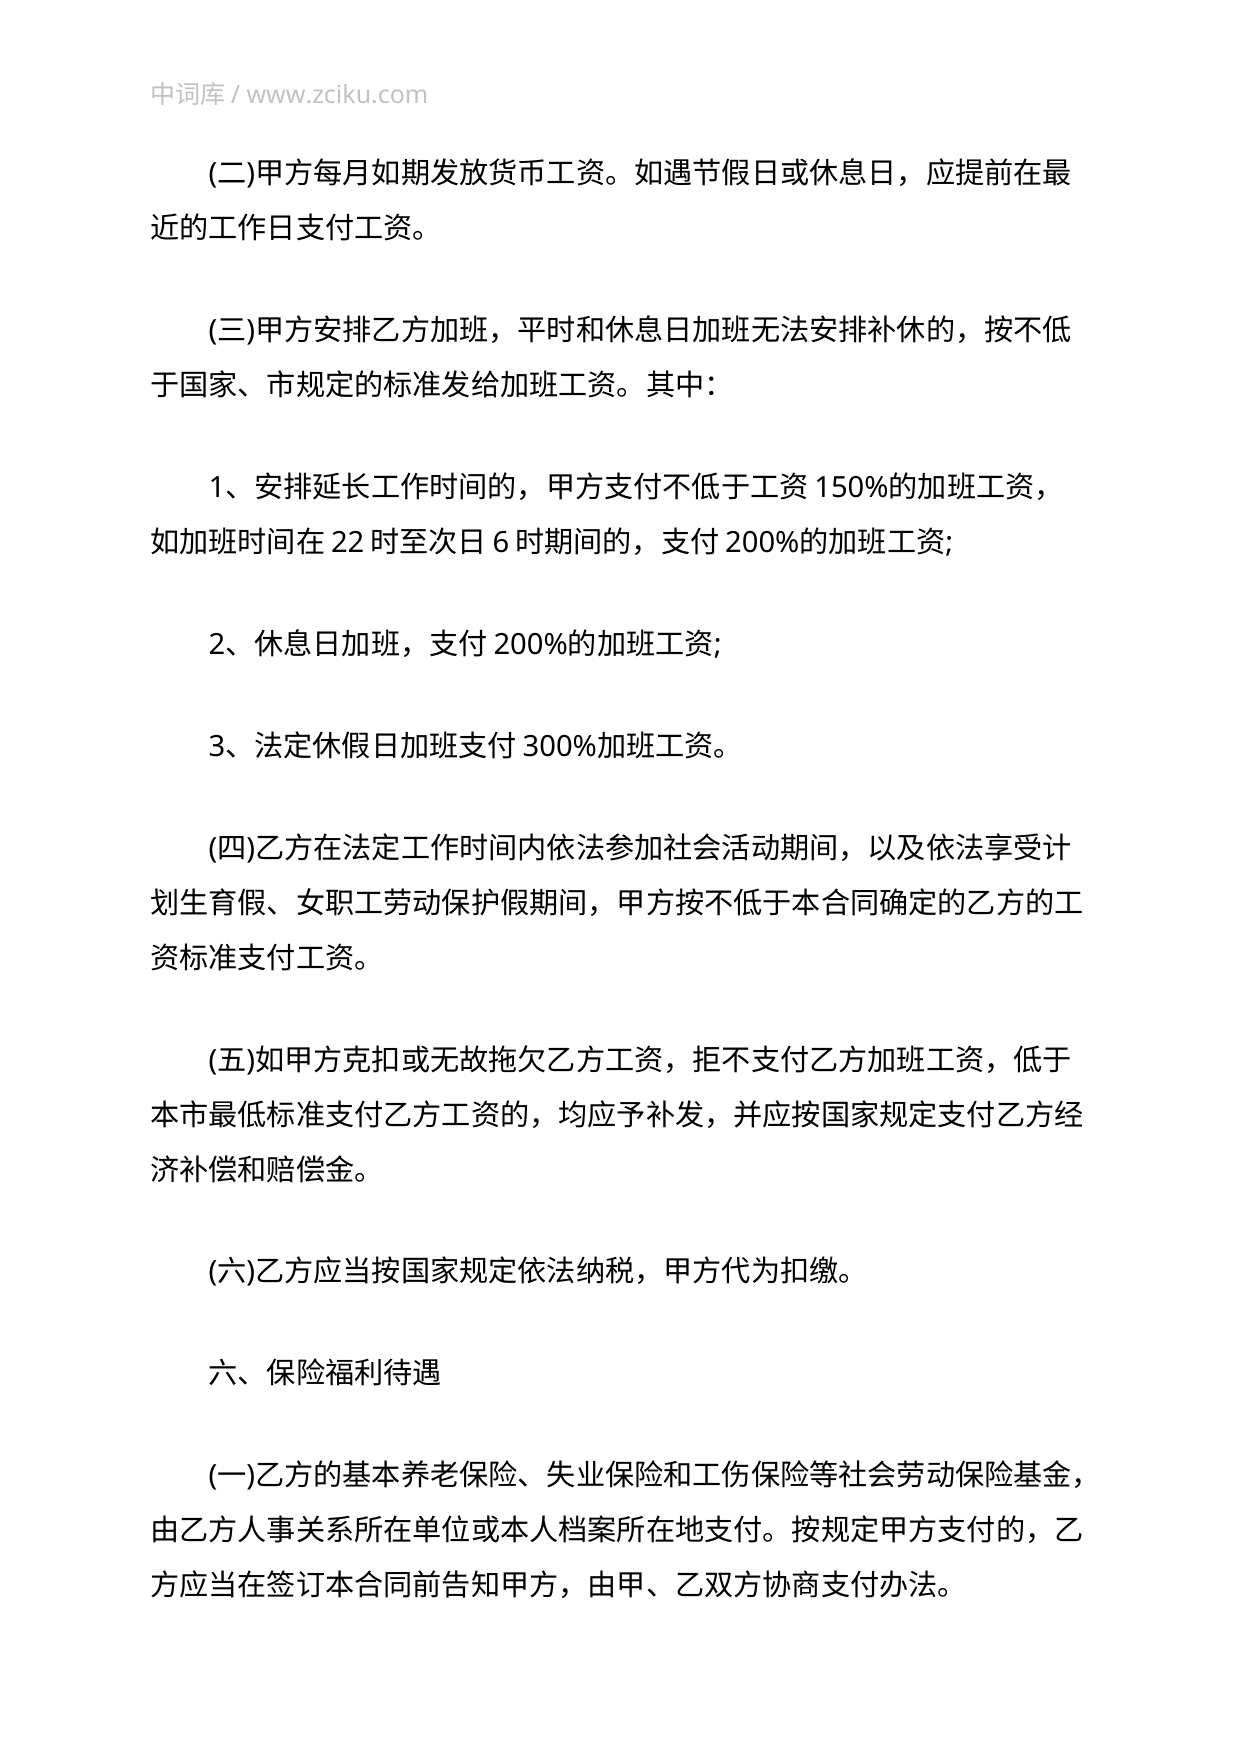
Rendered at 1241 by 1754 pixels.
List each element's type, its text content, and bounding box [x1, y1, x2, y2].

text (六)乙方应当按国家规定依法纳税，甲方代为扣缴。 [150, 1248, 1090, 1290]
text (五)如甲方克扣或无故拖欠乙方工资，拒不支付乙方加班工资，低于本市最低标准支付乙方工资的，均应予补发，并应按国家规定支付乙方经济补偿和赔偿金。 [150, 1036, 1090, 1188]
text (一)乙方的基本养老保险、失业保险和工伤保险等社会劳动保险基金，由乙方人事关系所在单位或本人档案所在地支付。按规定甲方支付的，乙方应当在签订本合同前告知甲方，由甲、乙双方协商支付办法。 [150, 1452, 1090, 1604]
text (二)甲方每月如期发放货币工资。如遇节假日或休息日，应提前在最近的工作日支付工资。 [150, 150, 1090, 247]
text 2、休息日加班，支付200%的加班工资; [150, 621, 1090, 663]
text 3、法定休假日加班支付300%加班工资。 [150, 722, 1090, 765]
text 六、保险福利待遇 [150, 1350, 1090, 1392]
text (三)甲方安排乙方加班，平时和休息日加班无法安排补休的，按不低于国家、市规定的标准发给加班工资。其中： [150, 307, 1090, 404]
text (四)乙方在法定工作时间内依法参加社会活动期间，以及依法享受计划生育假、女职工劳动保护假期间，甲方按不低于本合同确定的乙方的工资标准支付工资。 [150, 824, 1090, 977]
text 1、安排延长工作时间的，甲方支付不低于工资150%的加班工资，如加班时间在22时至次日6时期间的，支付200%的加班工资; [150, 463, 1090, 561]
